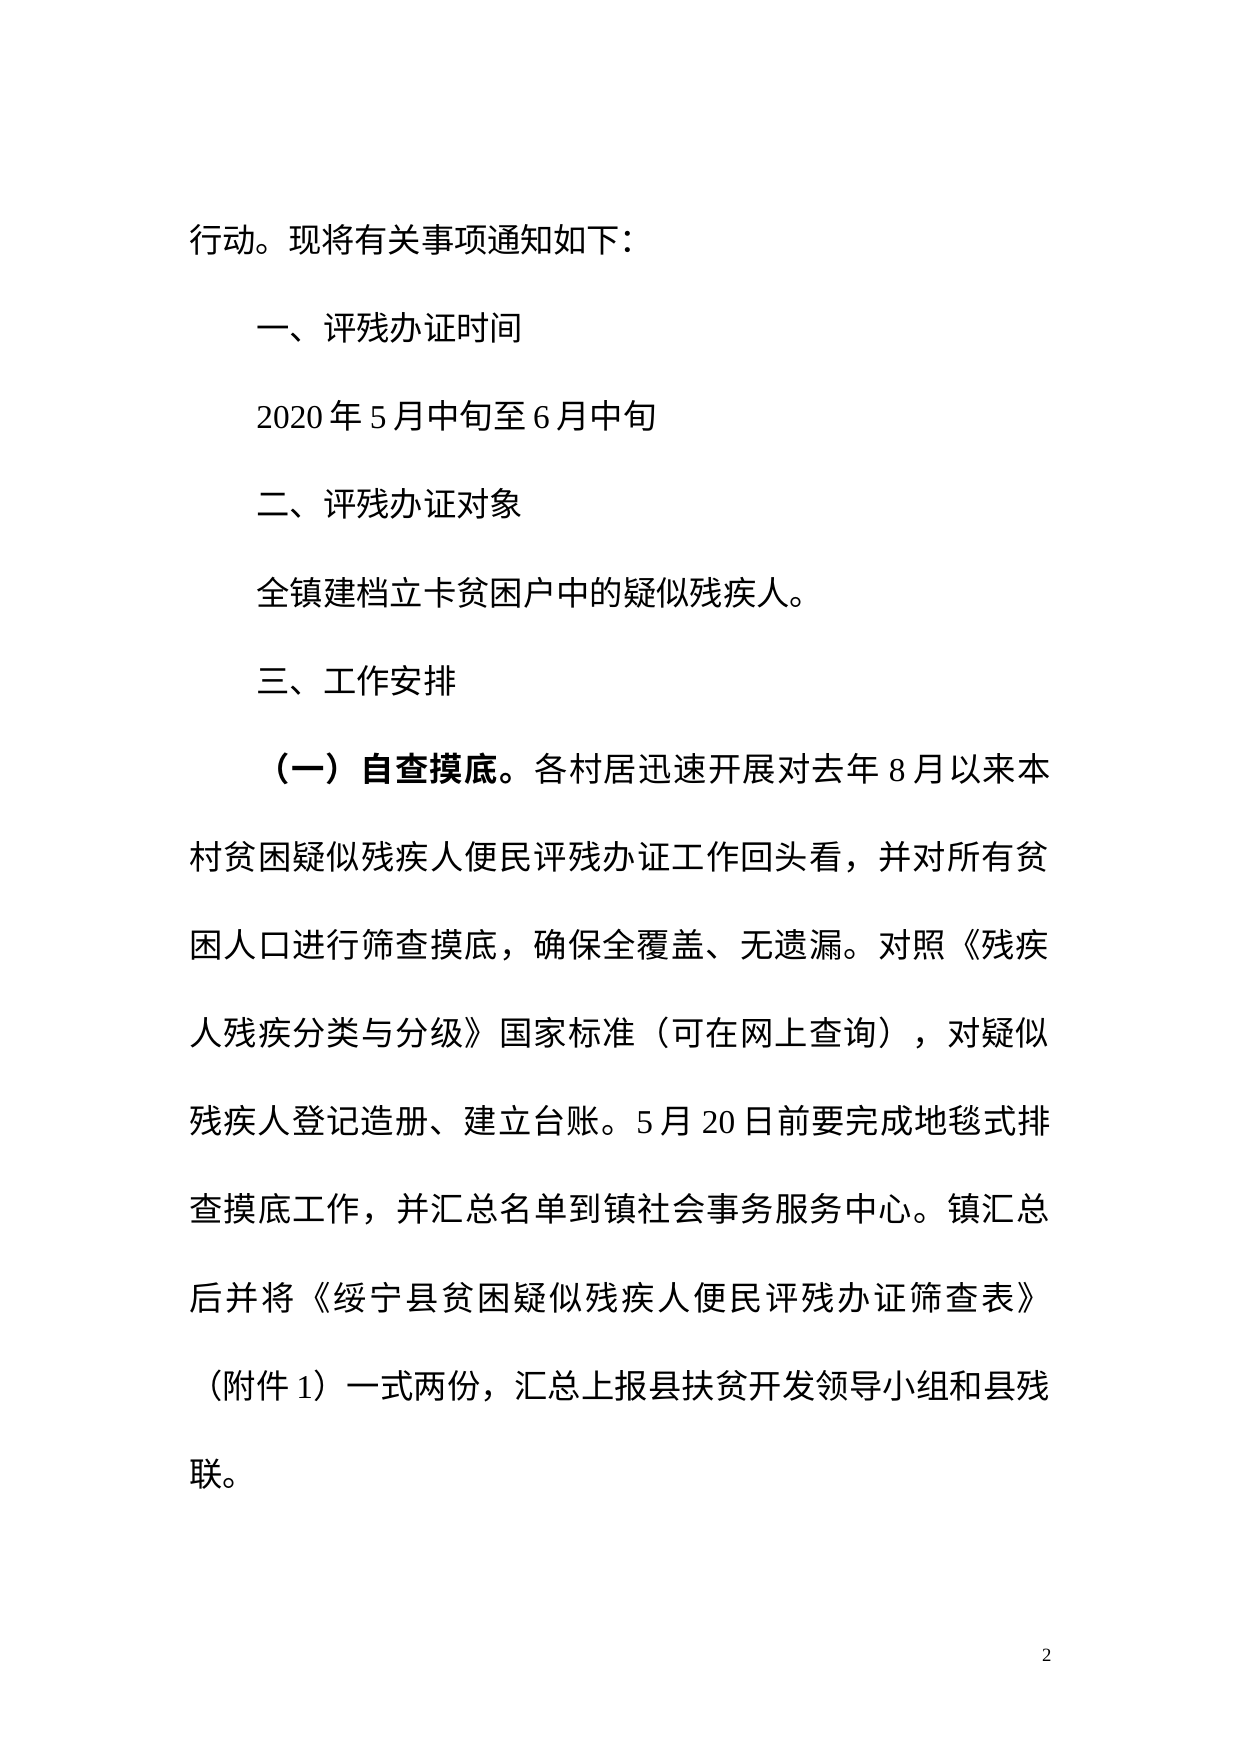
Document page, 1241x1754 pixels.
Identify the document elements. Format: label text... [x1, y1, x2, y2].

text 全镇建档立卡贫困户中的疑似残疾人。 [189, 546, 1051, 634]
text 三、工作安排 [189, 634, 1051, 723]
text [189, 194, 1051, 282]
text （一）自查摸底。各村居迅速开展对去年8月以来本村贫困疑似残疾人便民评残办证工作回头看，并对所有贫困人口进行筛查摸底，确保全覆盖、无遗漏。对照《残疾人残疾分类与分级》国家标准（可在网上查询），对疑似残疾人登记造册、建立台账。5月20日前要完成地毯式排查摸底工作，并汇总名单到镇社会事务服务中心。镇汇总后并将《绥宁县贫困疑似残疾人便民评残办证筛查表》（附件1）一式两份，汇总上报县扶贫开发领导小组和县残联。 [189, 723, 1051, 1516]
text 二、评残办证对象 [189, 458, 1051, 546]
text 一、评残办证时间 [189, 282, 1051, 370]
text 2020年5月中旬至6月中旬 [189, 370, 1051, 458]
